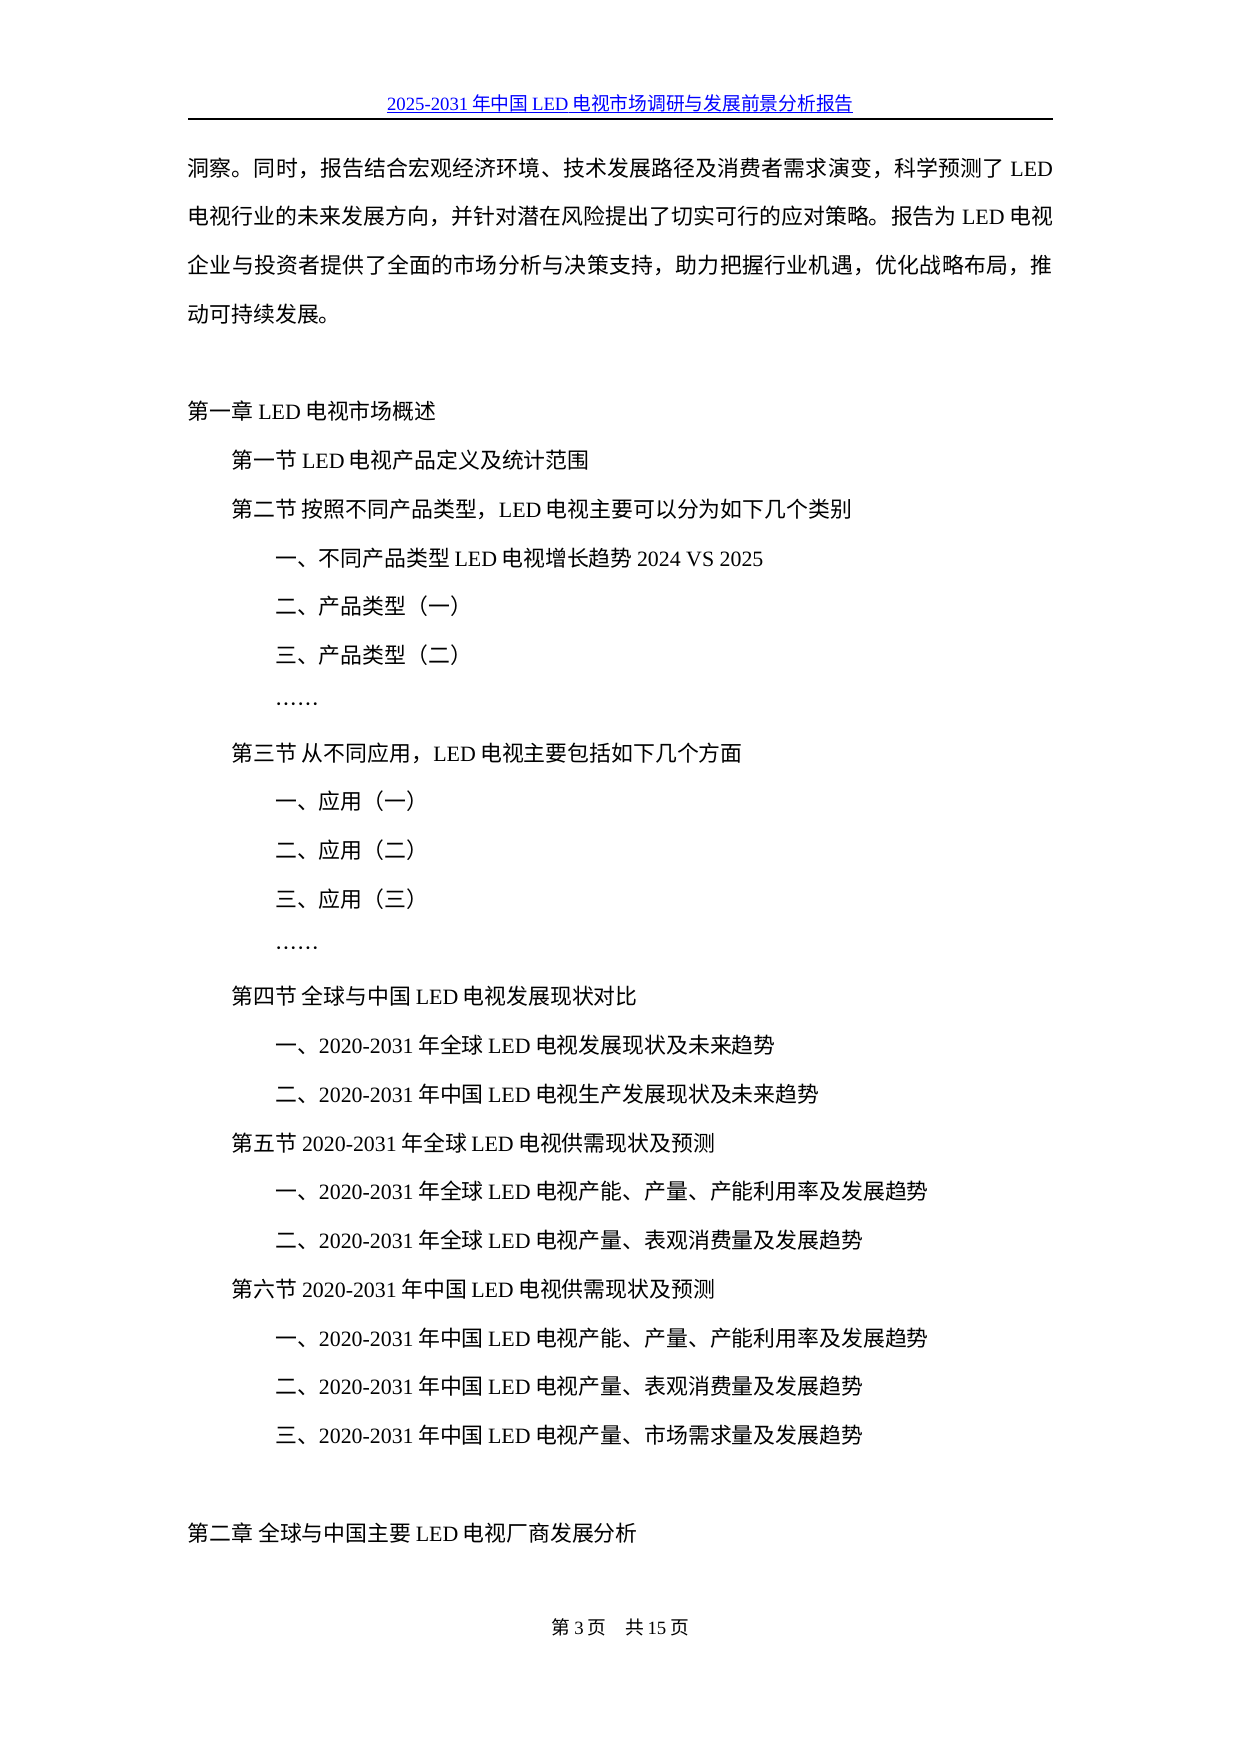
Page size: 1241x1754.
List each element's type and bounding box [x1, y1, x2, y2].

text [187, 150, 1053, 1548]
